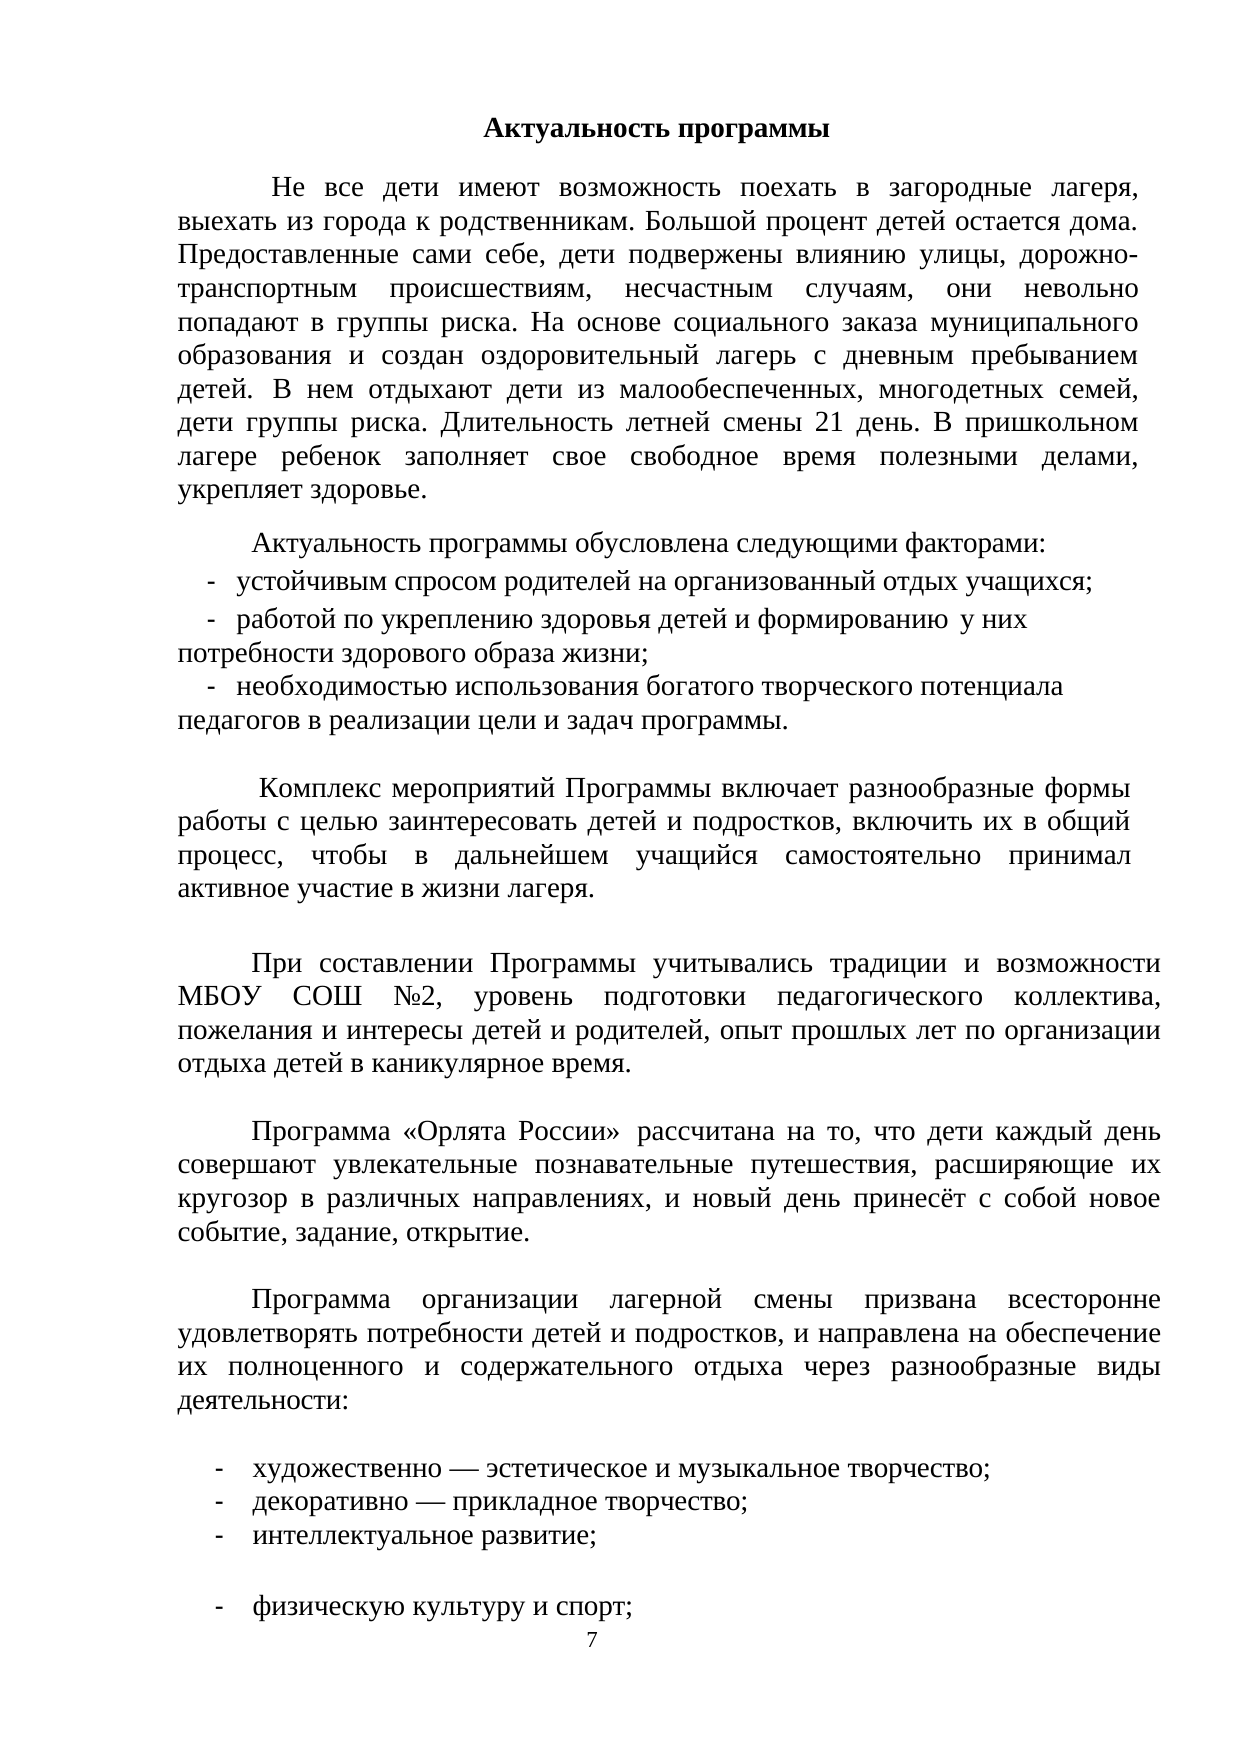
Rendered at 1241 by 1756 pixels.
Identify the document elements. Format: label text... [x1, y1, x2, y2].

list декоративно — прикладное творчество; [215, 1484, 1166, 1517]
list устойчивым спросом родителей на организованный отдых учащихся; [207, 563, 1166, 597]
list художественно — эстетическое и музыкальное творчество; [215, 1450, 1166, 1484]
text Не все дети имеют возможность поехать в загородные лагеря, выехать из города к родственникам. Большой процент детей остается дома. Предоставленные сами себе, дети подвержены влиянию улицы, дорожно- транспортным происшествиям, несчастным случаям, они невольно попадают в группы риска. На основе социального заказа муниципального образования и создан оздоровительный лагерь с дневным пребыванием детей. В нем отдыхают дети из малообеспеченных, многодетных семей, дети группы риска. Длительность летней смены 21 день. В пришкольном лагере ребенок заполняет свое свободное время полезными делами, укрепляет здоровье. [177, 169, 1139, 505]
text При составлении Программы учитывались традиции и возможности МБОУ СОШ №2, уровень подготовки педагогического коллектива, пожелания и интересы детей и родителей, опыт прошлых лет по организации отдыха детей в каникулярное время. [177, 945, 1162, 1079]
text Актуальность программы обусловлена следующими факторами: [251, 526, 1166, 559]
list необходимостью использования богатого творческого потенциала педагогов в реализации цели и задач программы. [177, 668, 1077, 736]
list работой по укреплению здоровья детей и формированию у них потребности здорового образа жизни; [177, 601, 1054, 668]
text Программа «Орлята России» рассчитана на то, что дети каждый день совершают увлекательные познавательные путешествия, расширяющие их кругозор в различных направлениях, и новый день принесёт с собой новое событие, задание, открытие. [177, 1113, 1162, 1247]
text Комплекс мероприятий Программы включает разнообразные формы работы с целью заинтересовать детей и подростков, включить их в общий процесс, чтобы в дальнейшем учащийся самостоятельно принимал активное участие в жизни лагеря. [177, 770, 1131, 904]
list интеллектуальное развитие; [215, 1517, 1166, 1551]
text Программа организации лагерной смены призвана всесторонне удовлетворять потребности детей и подростков, и направлена на обеспечение их полноценного и содержательного отдыха через разнообразные виды деятельности: [177, 1281, 1162, 1415]
subtitle Актуальность программы [221, 110, 1092, 144]
list физическую культуру и спорт; [215, 1589, 1166, 1622]
